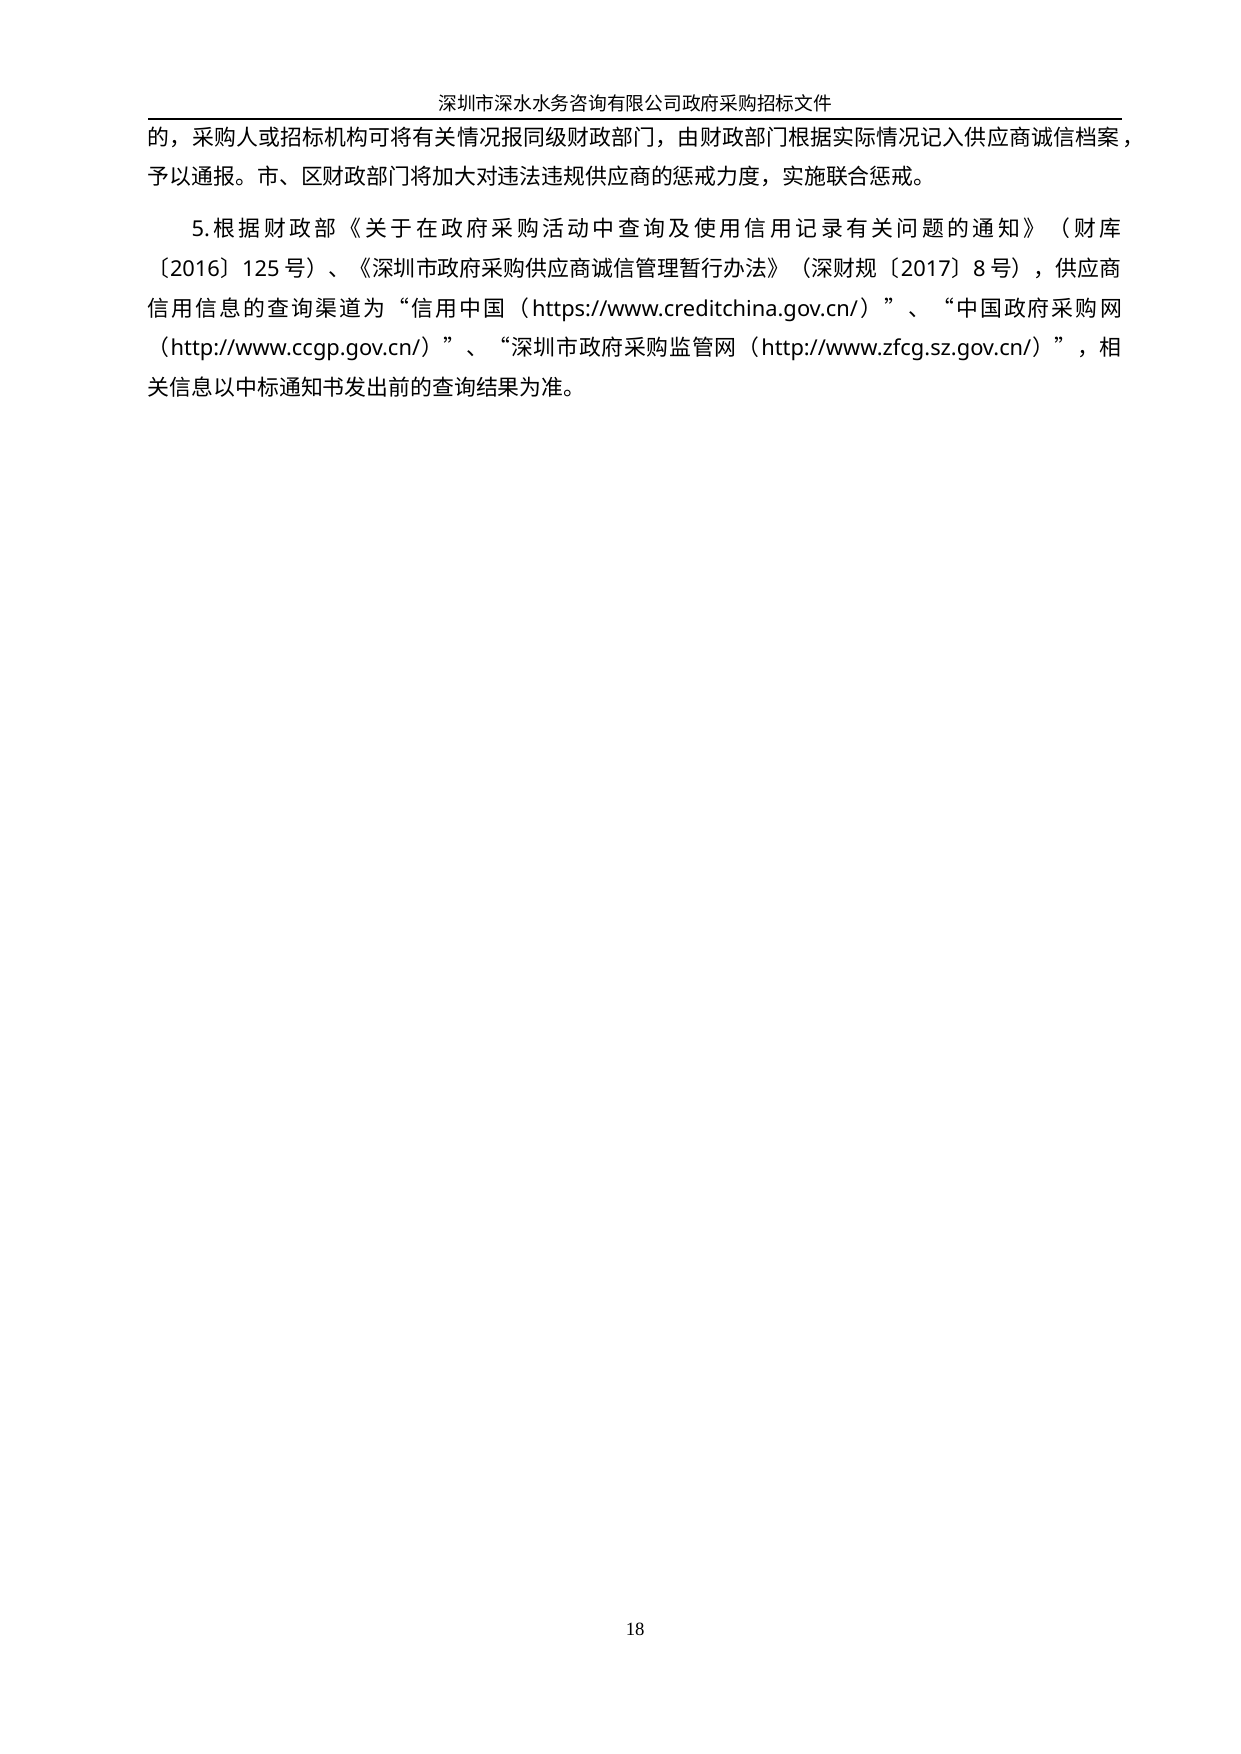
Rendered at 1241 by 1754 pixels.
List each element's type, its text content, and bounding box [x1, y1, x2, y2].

text 5.根据财政部《关于在政府采购活动中查询及使用信用记录有关问题的通知》（财库〔2016〕125号）、《深圳市政府采购供应商诚信管理暂行办法》（深财规〔2017〕8号），供应商信用信息的查询渠道为“信用中国（https://www.creditchina.gov.cn/）”、“中国政府采购网（http://www.ccgp.gov.cn/）”、“深圳市政府采购监管网（http://www.zfcg.sz.gov.cn/）”，相关信息以中标通知书发出前的查询结果为准。 [148, 211, 1122, 402]
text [148, 120, 1122, 191]
